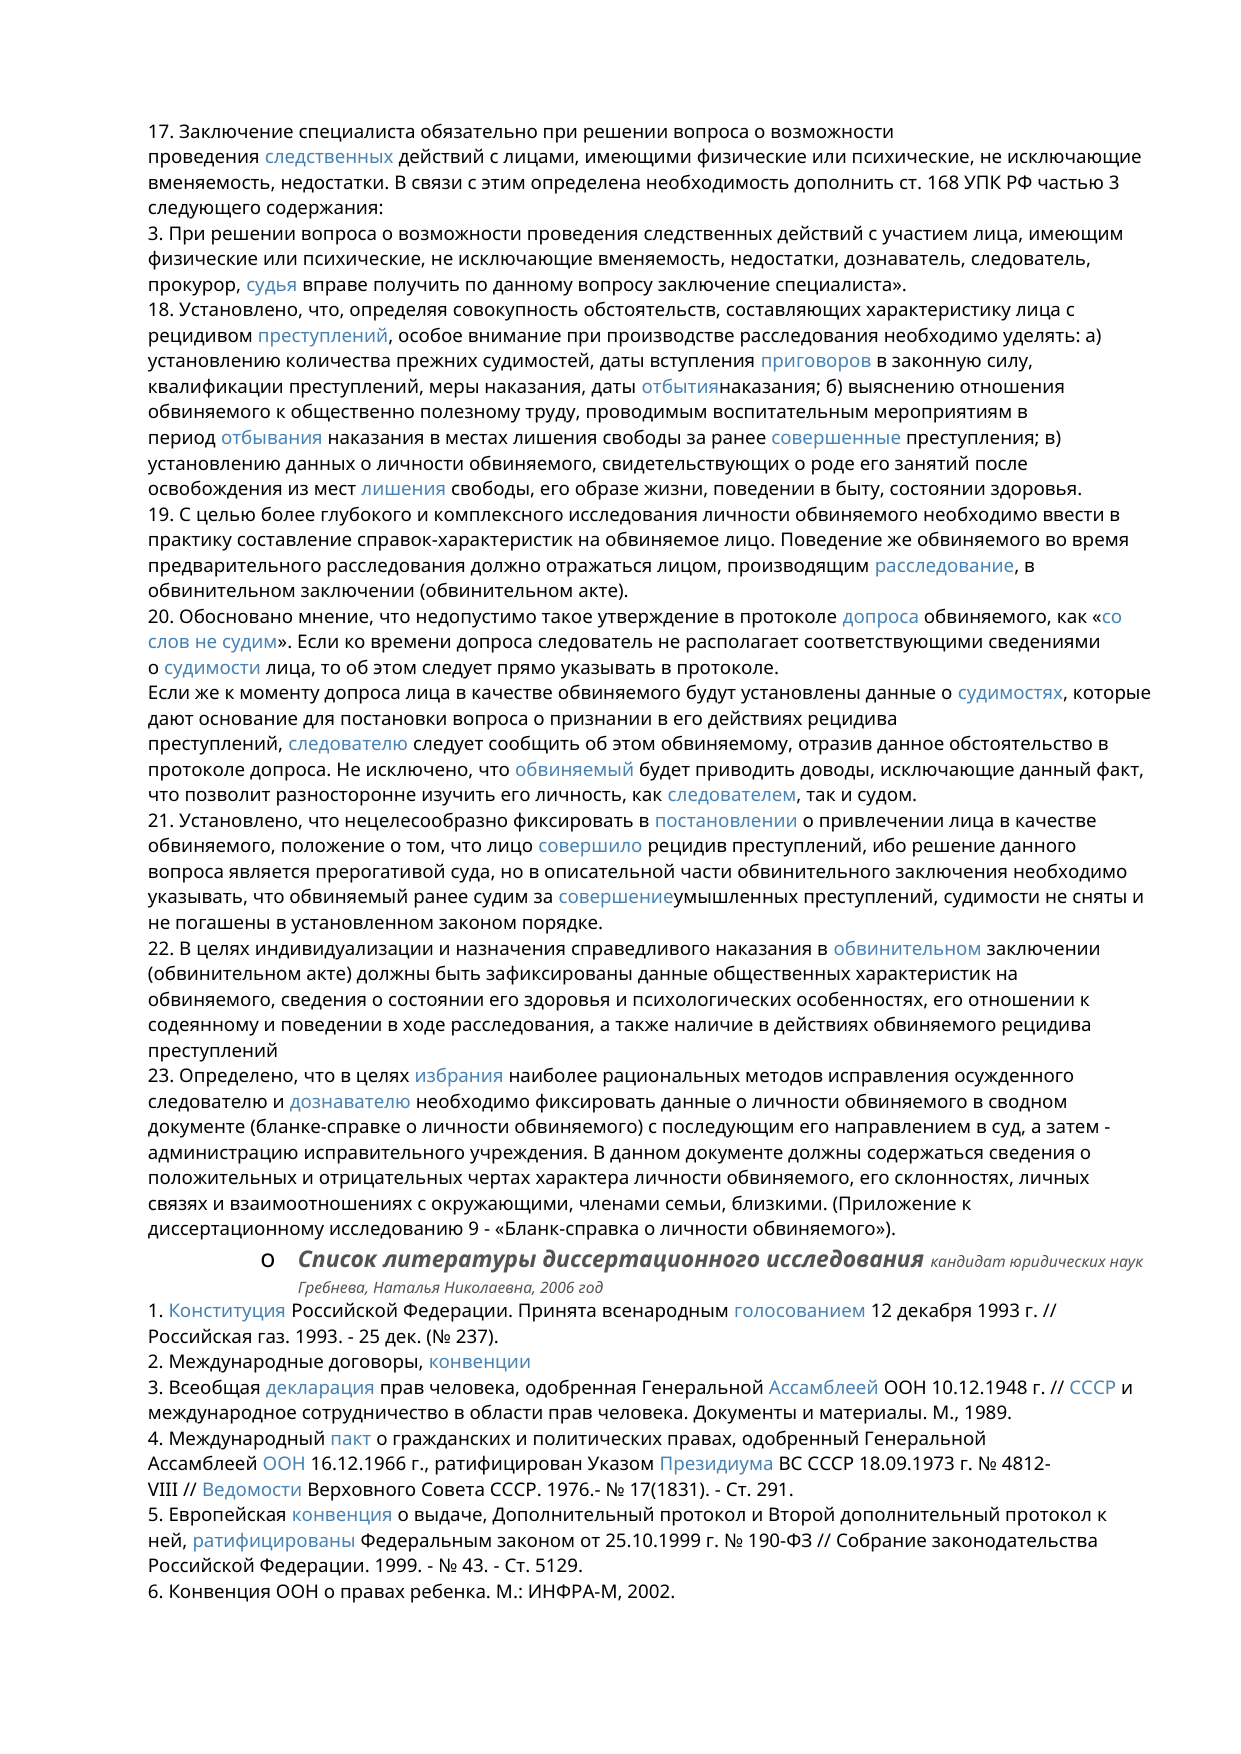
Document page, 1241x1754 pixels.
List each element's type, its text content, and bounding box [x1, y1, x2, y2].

subtitle Список литературы диссертационного исследования кандидат юридических наук Гребнева, Наталья Николаевна, 2006 год [260, 1241, 1152, 1298]
